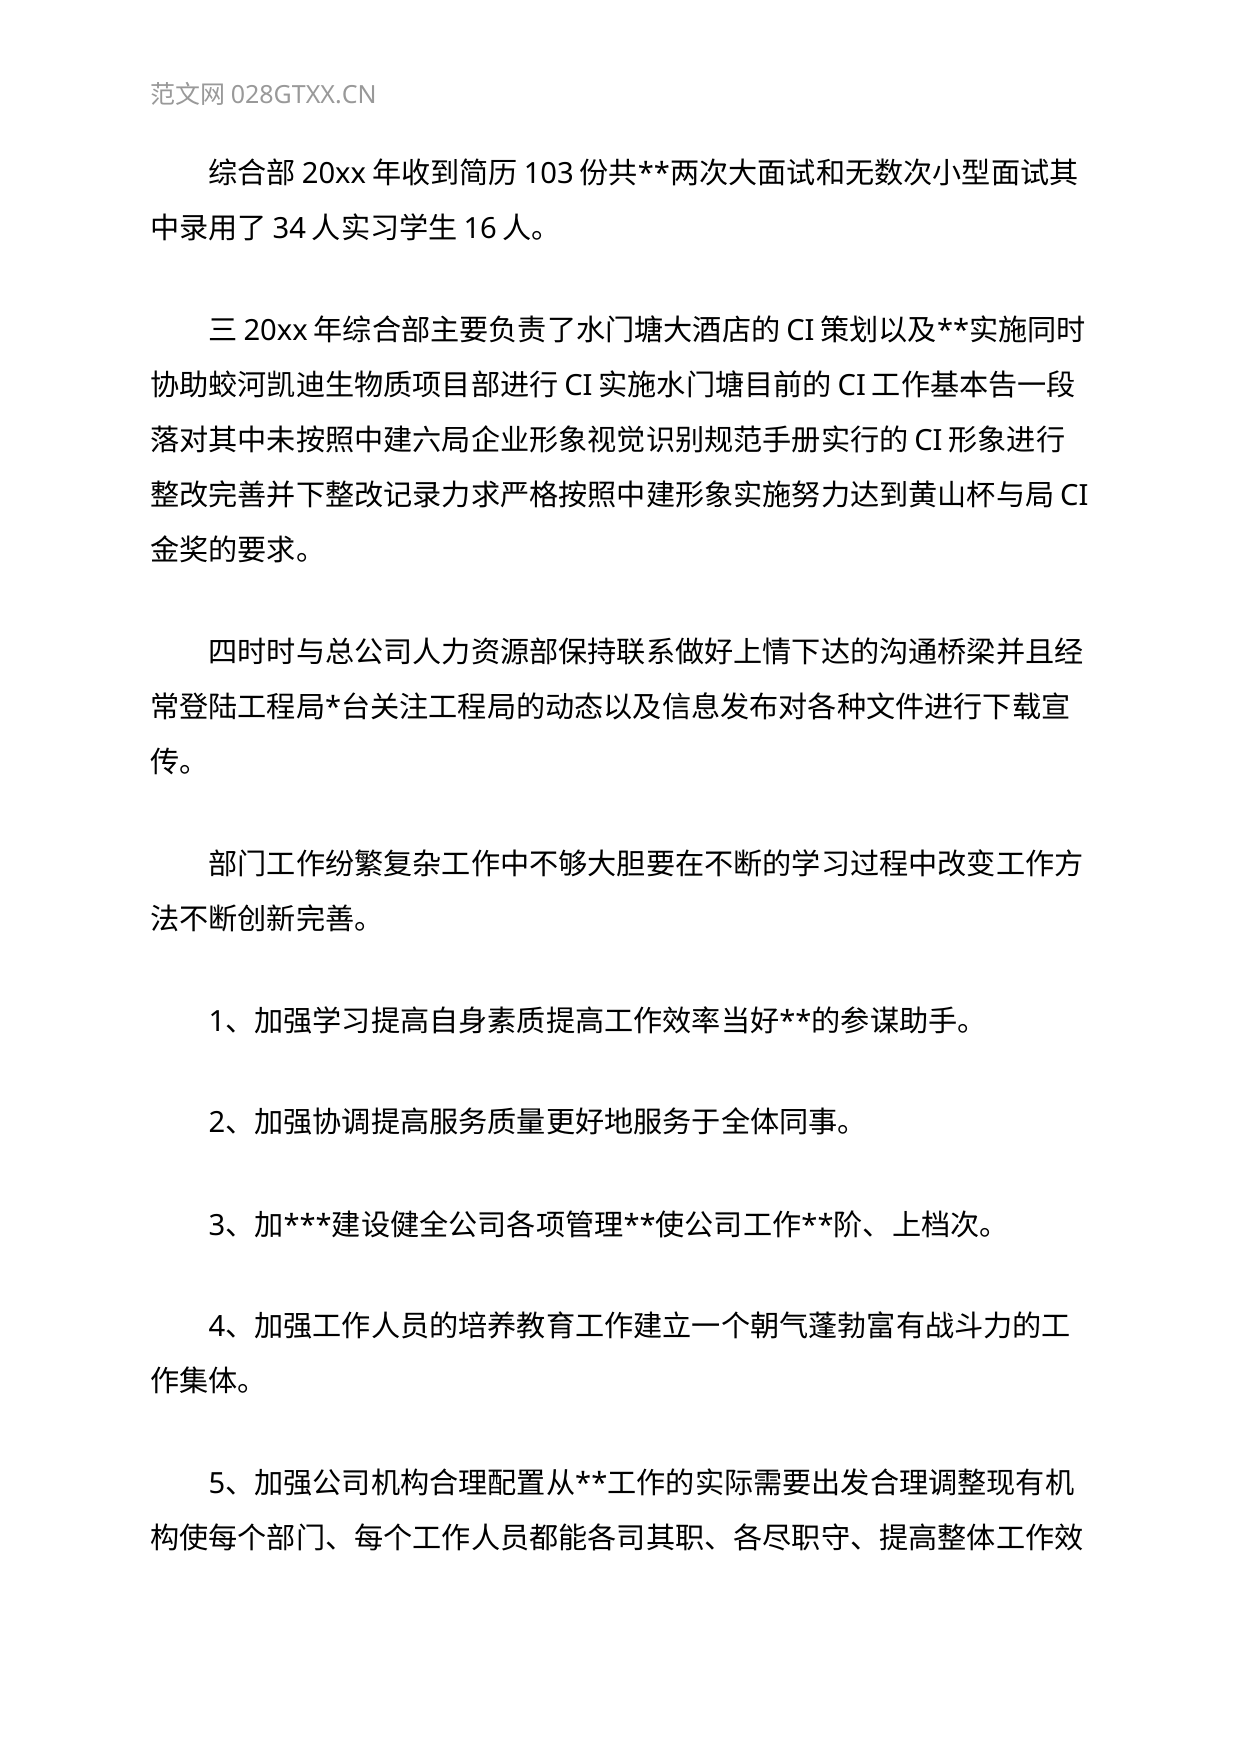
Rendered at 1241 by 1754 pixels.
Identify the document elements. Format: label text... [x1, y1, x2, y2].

text 部门工作纷繁复杂工作中不够大胆要在不断的学习过程中改变工作方法不断创新完善。 [150, 840, 1090, 938]
text 2、加强协调提高服务质量更好地服务于全体同事。 [150, 1099, 1090, 1141]
text 四时时与总公司人力资源部保持联系做好上情下达的沟通桥梁并且经常登陆工程局*台关注工程局的动态以及信息发布对各种文件进行下载宣传。 [150, 629, 1090, 781]
text 3、加***建设健全公司各项管理**使公司工作**阶、上档次。 [150, 1201, 1090, 1243]
text 4、加强工作人员的培养教育工作建立一个朝气蓬勃富有战斗力的工作集体。 [150, 1303, 1090, 1400]
text 三20xx年综合部主要负责了水门塘大酒店的CI策划以及**实施同时协助蛟河凯迪生物质项目部进行CI实施水门塘目前的CI工作基本告一段落对其中未按照中建六局企业形象视觉识别规范手册实行的CI形象进行整改完善并下整改记录力求严格按照中建形象实施努力达到黄山杯与局CI金奖的要求。 [150, 307, 1090, 569]
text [150, 1460, 1090, 1557]
text 综合部20xx年收到简历103份共**两次大面试和无数次小型面试其中录用了34人实习学生16人。 [150, 150, 1090, 247]
text 1、加强学习提高自身素质提高工作效率当好**的参谋助手。 [150, 997, 1090, 1039]
